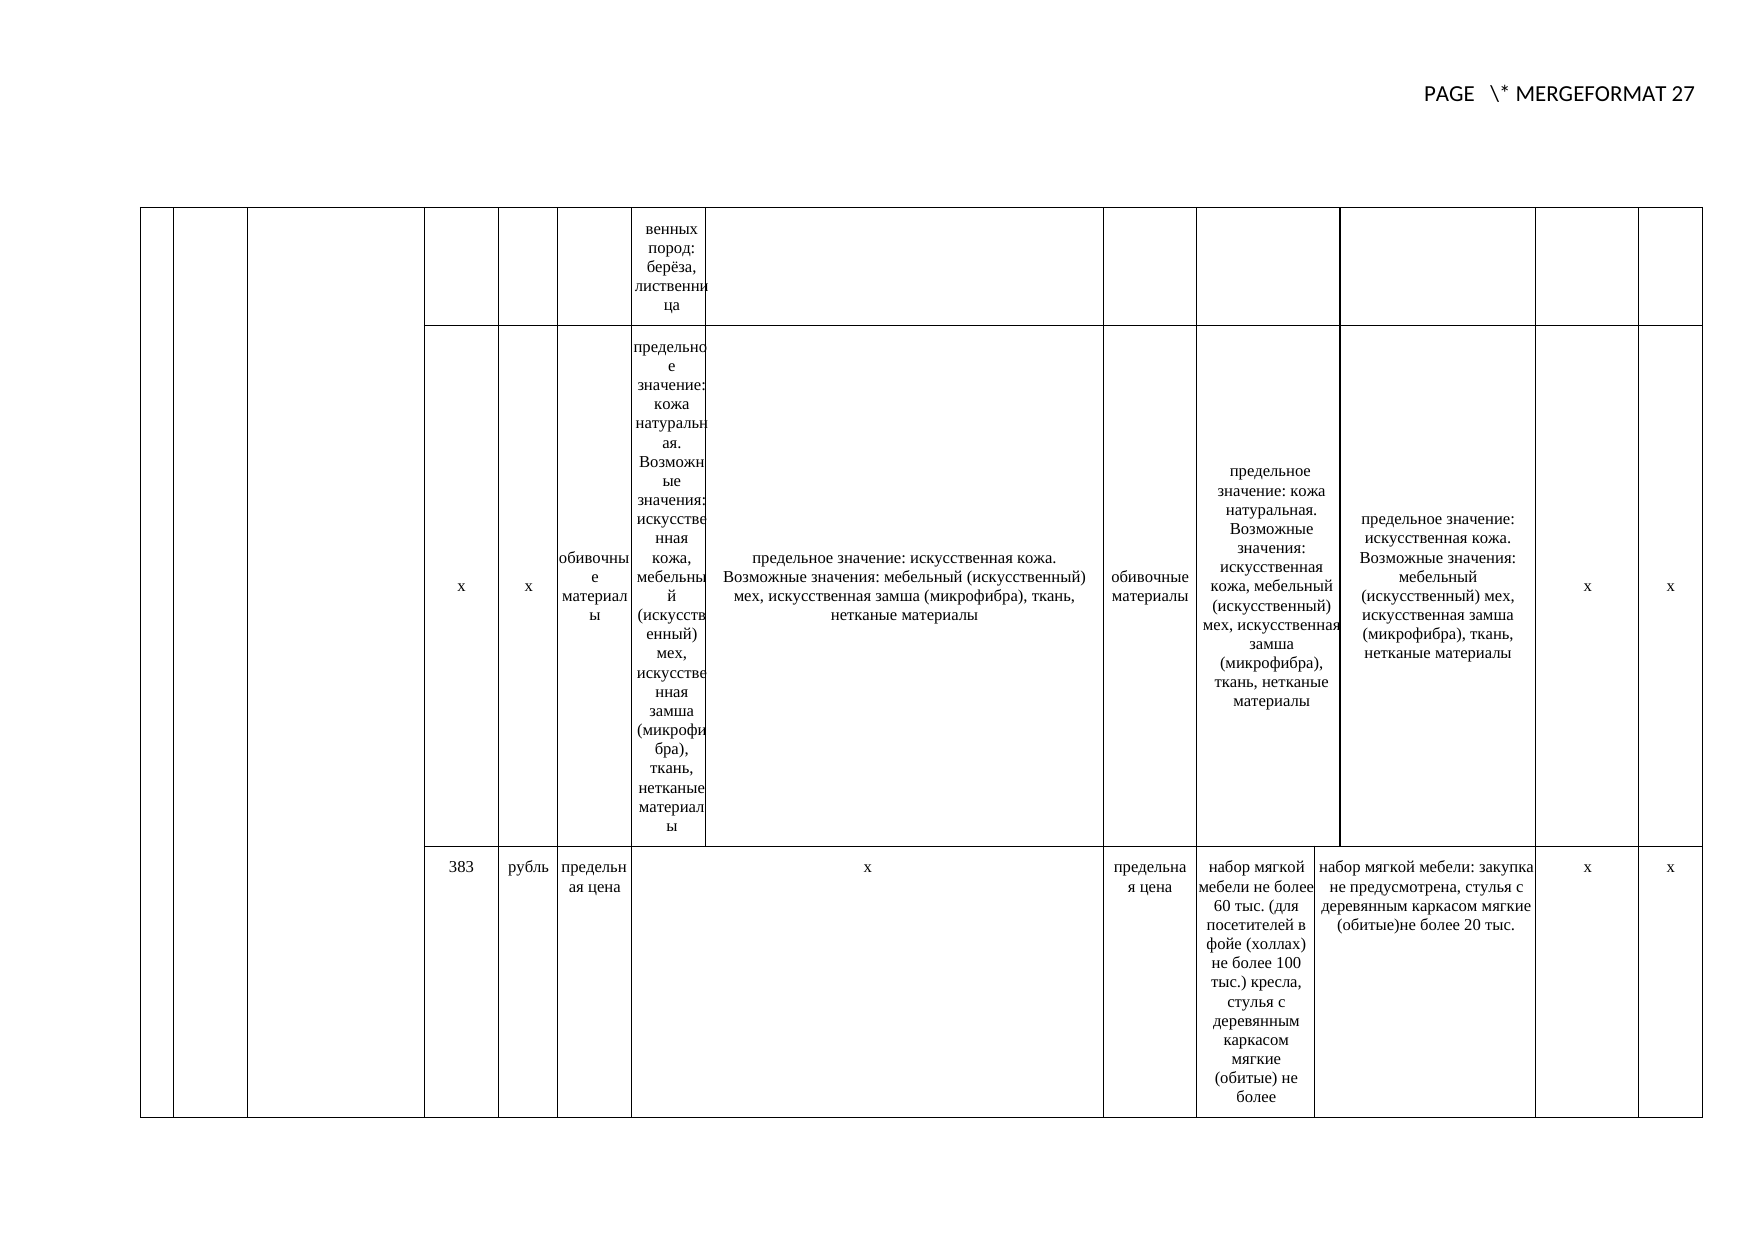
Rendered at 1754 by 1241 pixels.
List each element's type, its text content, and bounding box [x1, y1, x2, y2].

table_cell x [499, 326, 557, 846]
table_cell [632, 208, 705, 325]
table_cell x [1536, 208, 1638, 325]
table_cell предельное значение: искусственная кожа. Возможные значения: мебельный (искусственный) мех, искусственная замша (микрофибра), ткань, нетканые материалы [1341, 326, 1535, 846]
table_cell x [632, 847, 1103, 1117]
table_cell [1341, 208, 1535, 325]
table_cell x [499, 208, 557, 325]
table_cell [1104, 208, 1196, 325]
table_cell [1315, 847, 1535, 1117]
table_cell x [1639, 847, 1702, 1117]
table_cell обивочные материалы [1104, 326, 1196, 846]
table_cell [1197, 208, 1339, 325]
table_cell x [1639, 208, 1702, 325]
table_cell рубль [499, 847, 557, 1117]
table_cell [1197, 847, 1314, 1117]
table_cell x [1536, 326, 1638, 846]
table_cell обивочные материалы [558, 326, 631, 846]
table_cell x [425, 208, 498, 325]
table_cell предельное значение: искусственная кожа. Возможные значения: мебельный (искусственный) мех, искусственная замша (микрофибра), ткань, нетканые материалы [706, 326, 1103, 846]
table_cell x [1536, 847, 1638, 1117]
table_cell x [1639, 326, 1702, 846]
table_cell x [425, 326, 498, 846]
table_cell предельная цена [558, 847, 631, 1117]
table_cell предельная цена [1104, 847, 1196, 1117]
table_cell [558, 208, 631, 325]
table_cell предельное значение: кожа натуральная. Возможные значения: искусственная кожа, мебельный (искусственный) мех, искусственная замша (микрофибра), ткань, нетканые материалы [1197, 326, 1339, 846]
table_cell 383 [425, 847, 498, 1117]
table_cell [706, 208, 1103, 325]
table_cell предельное значение: кожа натуральная. Возможные значения: искусственная кожа, мебельный (искусственный) мех, искусственная замша (микрофибра), ткань, нетканые материалы [632, 326, 705, 846]
